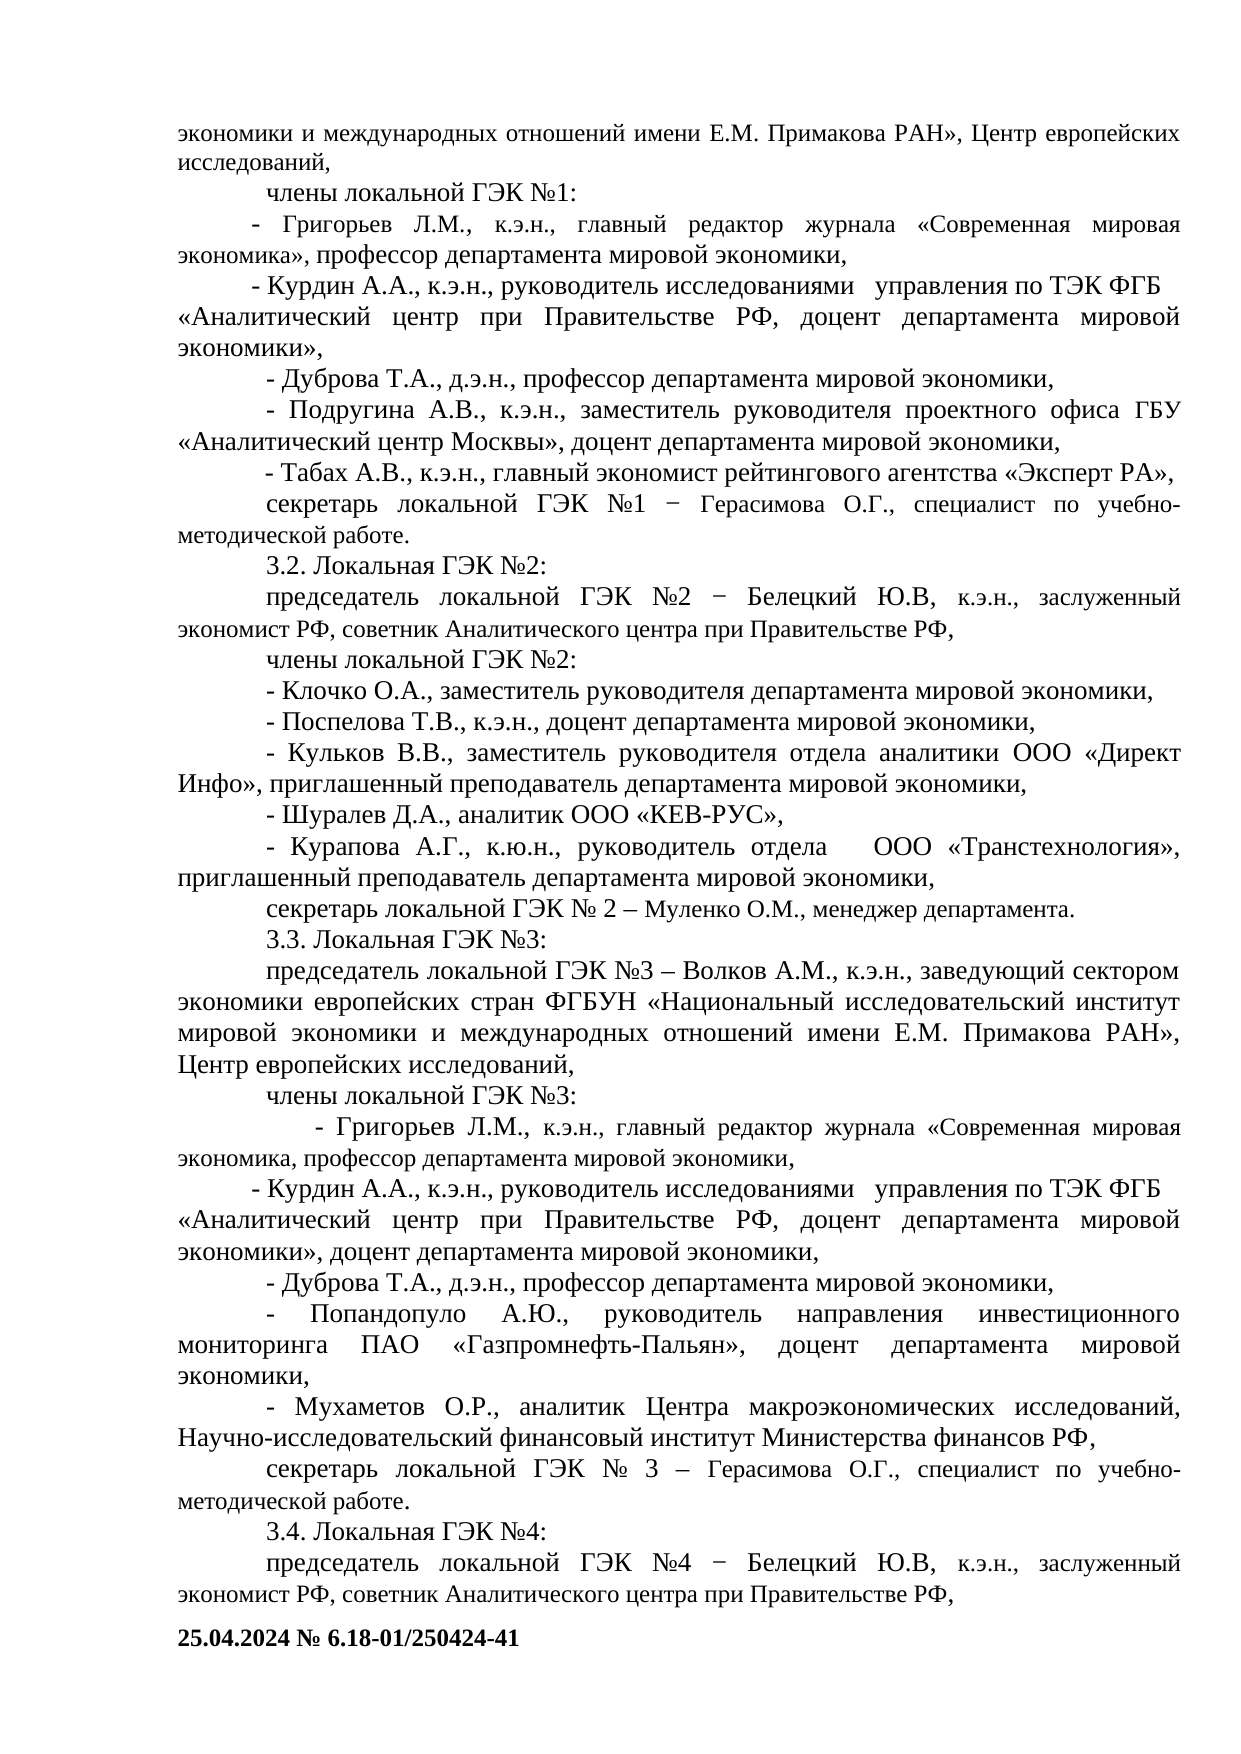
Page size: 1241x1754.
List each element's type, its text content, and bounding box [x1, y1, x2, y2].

text - Подругина А.В., к.э.н., заместитель руководителя проектного офиса ГБУ «Аналитический центр Москвы», доцент департамента мировой экономики, [177, 394, 1181, 456]
list члены локальной ГЭК №1: [177, 176, 1181, 207]
text - Мухаметов О.Р., аналитик Центра макроэкономических исследований, Научно-исследовательский финансовый институт Министерства финансов РФ, [177, 1390, 1181, 1453]
text - Курапова А.Г., к.ю.н., руководитель отдела ООО «Транстехнология», приглашенный преподаватель департамента мировой экономики, [177, 830, 1181, 892]
list секретарь локальной ГЭК № 3 – , . [177, 1453, 1181, 1515]
list 3.3. Локальная ГЭК №3: [177, 923, 1181, 954]
list секретарь локальной ГЭК №1 − , . [177, 487, 1181, 549]
text «Аналитический центр при Правительстве РФ, доцент департамента мировой экономики», [177, 300, 1181, 362]
text - Шуралев Д.А., аналитик ООО «КЕВ-РУС», [177, 798, 1181, 830]
list председатель локальной ГЭК №2 − Белецкий Ю.В, , [177, 581, 1181, 643]
list - Григорьев Л.М., , [177, 1110, 1181, 1172]
list - Дуброва Т.А., д.э.н., профессор департамента мировой экономики, [177, 362, 1181, 394]
text - Табах А.В., к.э.н., главный экономист рейтингового агентства «Эксперт РА», [251, 456, 1181, 487]
list 3.2. Локальная ГЭК №2: [177, 549, 1181, 581]
list - Кульков В.В., заместитель руководителя отдела аналитики ООО «Директ Инфо», приглашенный преподаватель департамента мировой экономики, [177, 736, 1181, 798]
list - Дуброва Т.А., д.э.н., профессор департамента мировой экономики, [177, 1266, 1181, 1297]
list - Поспелова Т.В., к.э.н., доцент департамента мировой экономики, [177, 705, 1181, 736]
list председатель локальной ГЭК №3 – Волков А.М., к.э.н., заведующий сектором экономики европейских стран ФГБУН «Национальный исследовательский институт мировой экономики и международных отношений имени Е.М. Примакова РАН», Центр европейских исследований, [177, 954, 1181, 1079]
text «Аналитический центр при Правительстве РФ, доцент департамента мировой экономики», доцент департамента мировой экономики, [177, 1203, 1181, 1266]
list секретарь локальной ГЭК № 2 – , . [177, 892, 1181, 923]
list - Клочко О.А., заместитель руководителя департамента мировой экономики, [177, 674, 1181, 705]
list члены локальной ГЭК №3: [177, 1079, 1181, 1110]
text - , , профессор департамента мировой экономики, [177, 207, 1181, 269]
list - Попандопуло А.Ю., руководитель направления инвестиционного мониторинга ПАО «Газпромнефть-Пальян», доцент департамента мировой экономики, [177, 1297, 1181, 1390]
list председатель локальной ГЭК №4 − Белецкий Ю.В, , [177, 1546, 1181, 1608]
list - Курдин А.А., к.э.н., руководитель исследованиями управления по ТЭК ФГБ [251, 1172, 1181, 1203]
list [177, 118, 1181, 176]
list - Курдин А.А., к.э.н., руководитель исследованиями управления по ТЭК ФГБ [251, 269, 1181, 300]
list члены локальной ГЭК №2: [177, 643, 1181, 674]
list 3.4. Локальная ГЭК №4: [177, 1515, 1181, 1546]
